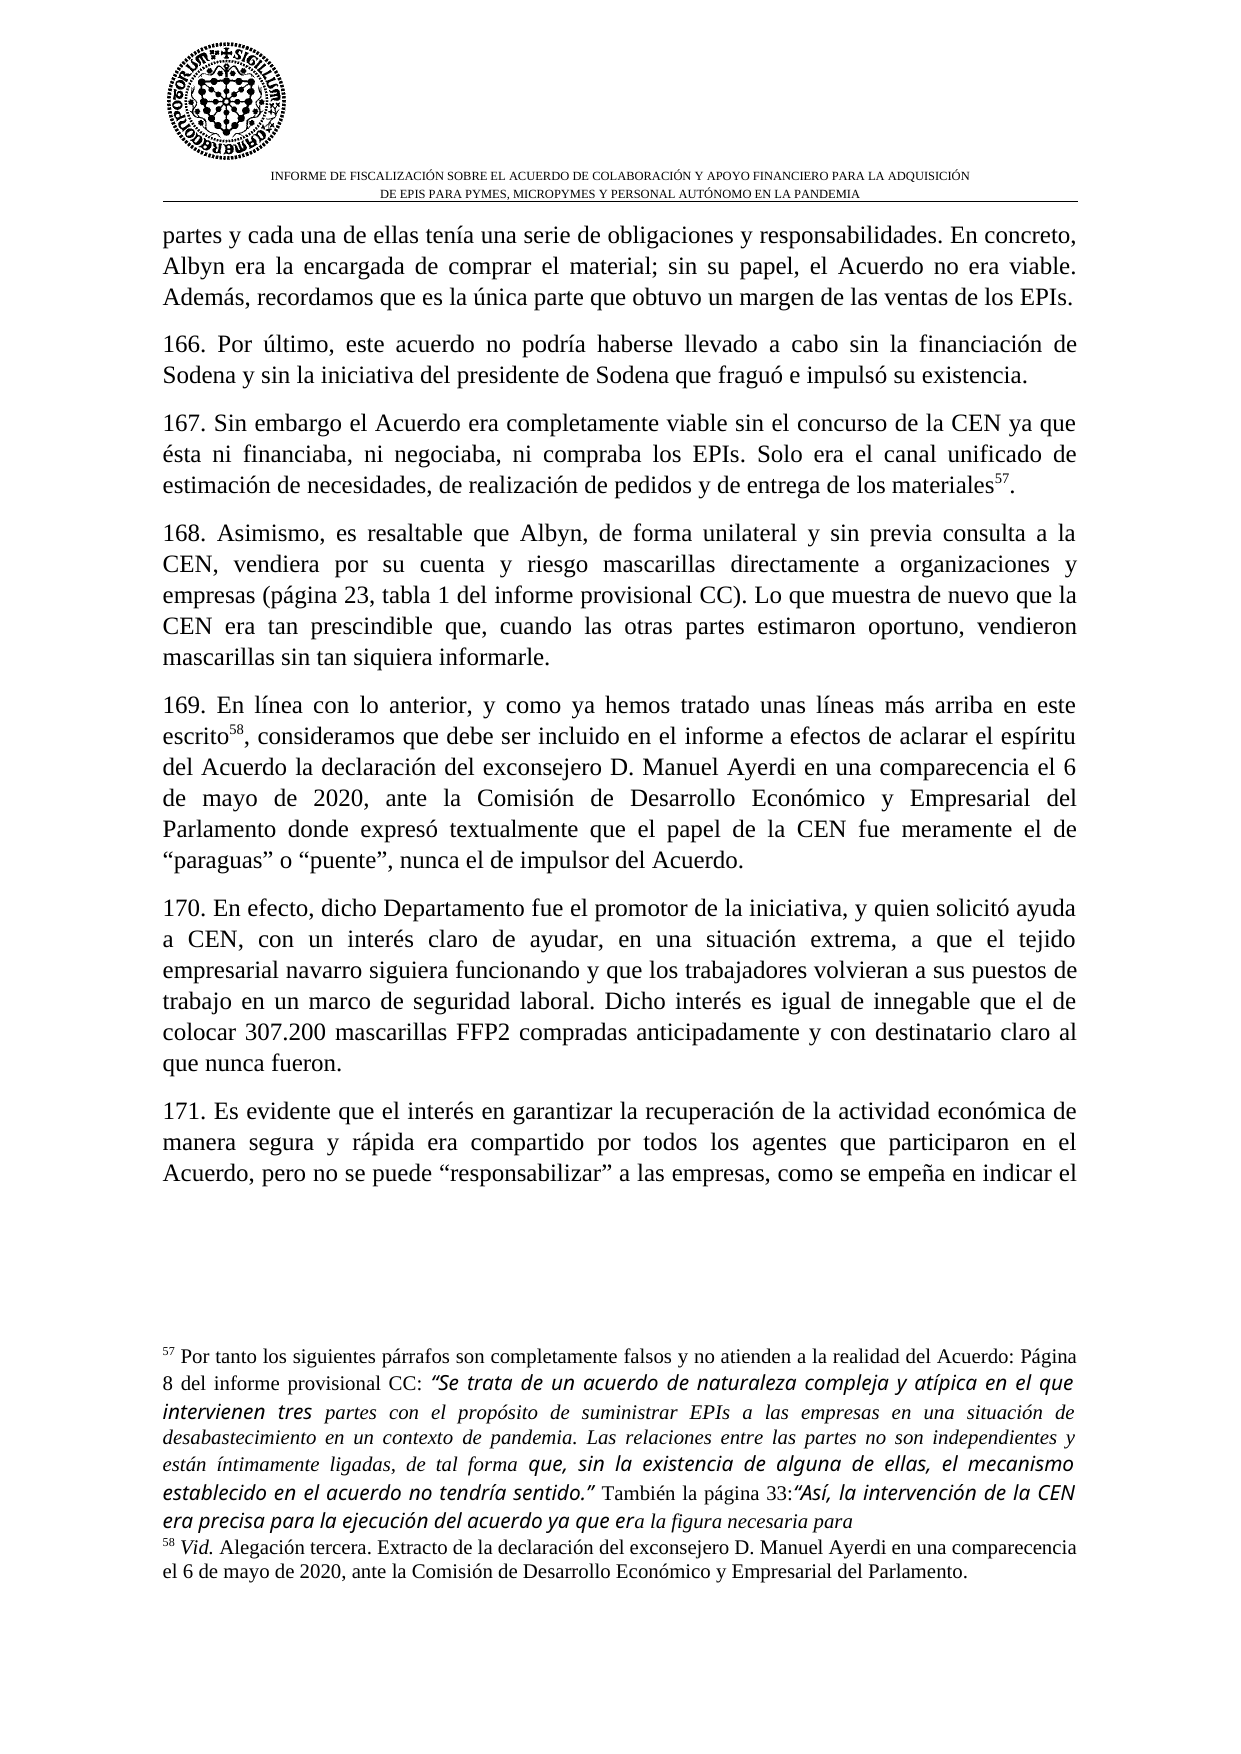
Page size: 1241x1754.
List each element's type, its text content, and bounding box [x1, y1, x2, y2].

text 169. En línea con lo anterior, y como ya hemos tratado unas líneas más arriba en este escrito, consideramos que debe ser incluido en el informe a efectos de aclarar el espíritu del Acuerdo la declaración del exconsejero D. Manuel Ayerdi en una comparecencia el 6 de mayo de 2020, ante la Comisión de Desarrollo Económico y Empresarial del Parlamento donde expresó textualmente que el papel de la CEN fue meramente el de “paraguas” o “puente”, nunca el de impulsor del Acuerdo. [162, 690, 1078, 874]
text 166. Por último, este acuerdo no podría haberse llevado a cabo sin la financiación de Sodena y sin la iniciativa del presidente de Sodena que fraguó e impulsó su existencia. [162, 329, 1078, 389]
text 171. Es evidente que el interés en garantizar la recuperación de la actividad económica de manera segura y rápida era compartido por todos los agentes que participaron en el Acuerdo, pero no se puede “responsabilizar” a las empresas, como se empeña en indicar el Informe CC, porque eso implicaría dejadez por parte del Gobierno de Navarra y de su DDEE, en proteger el tejido empresarial de Navarra y a sus trabajadores. [162, 1096, 1078, 1218]
picture [162, 38, 290, 164]
text 168. Asimismo, es resaltable que Albyn, de forma unilateral y sin previa consulta a la CEN, vendiera por su cuenta y riesgo mascarillas directamente a organizaciones y empresas (página 23, tabla 1 del informe provisional CC). Lo que muestra de nuevo que la CEN era tan prescindible que, cuando las otras partes estimaron oportuno, vendieron mascarillas sin tan siquiera informarle. [162, 518, 1078, 671]
text 167. Sin embargo el Acuerdo era completamente viable sin el concurso de la CEN ya que ésta ni financiaba, ni negociaba, ni compraba los EPIs. Solo era el canal unificado de estimación de necesidades, de realización de pedidos y de entrega de los materiales. [162, 408, 1078, 499]
text 170. En efecto, dicho Departamento fue el promotor de la iniciativa, y quien solicitó ayuda a CEN, con un interés claro de ayudar, en una situación extrema, a que el tejido empresarial navarro siguiera funcionando y que los trabajadores volvieran a sus puestos de trabajo en un marco de seguridad laboral. Dicho interés es igual de innegable que el de colocar 307.200 mascarillas FFP2 compradas anticipadamente y con destinatario claro al que nunca fueron. [162, 893, 1078, 1077]
